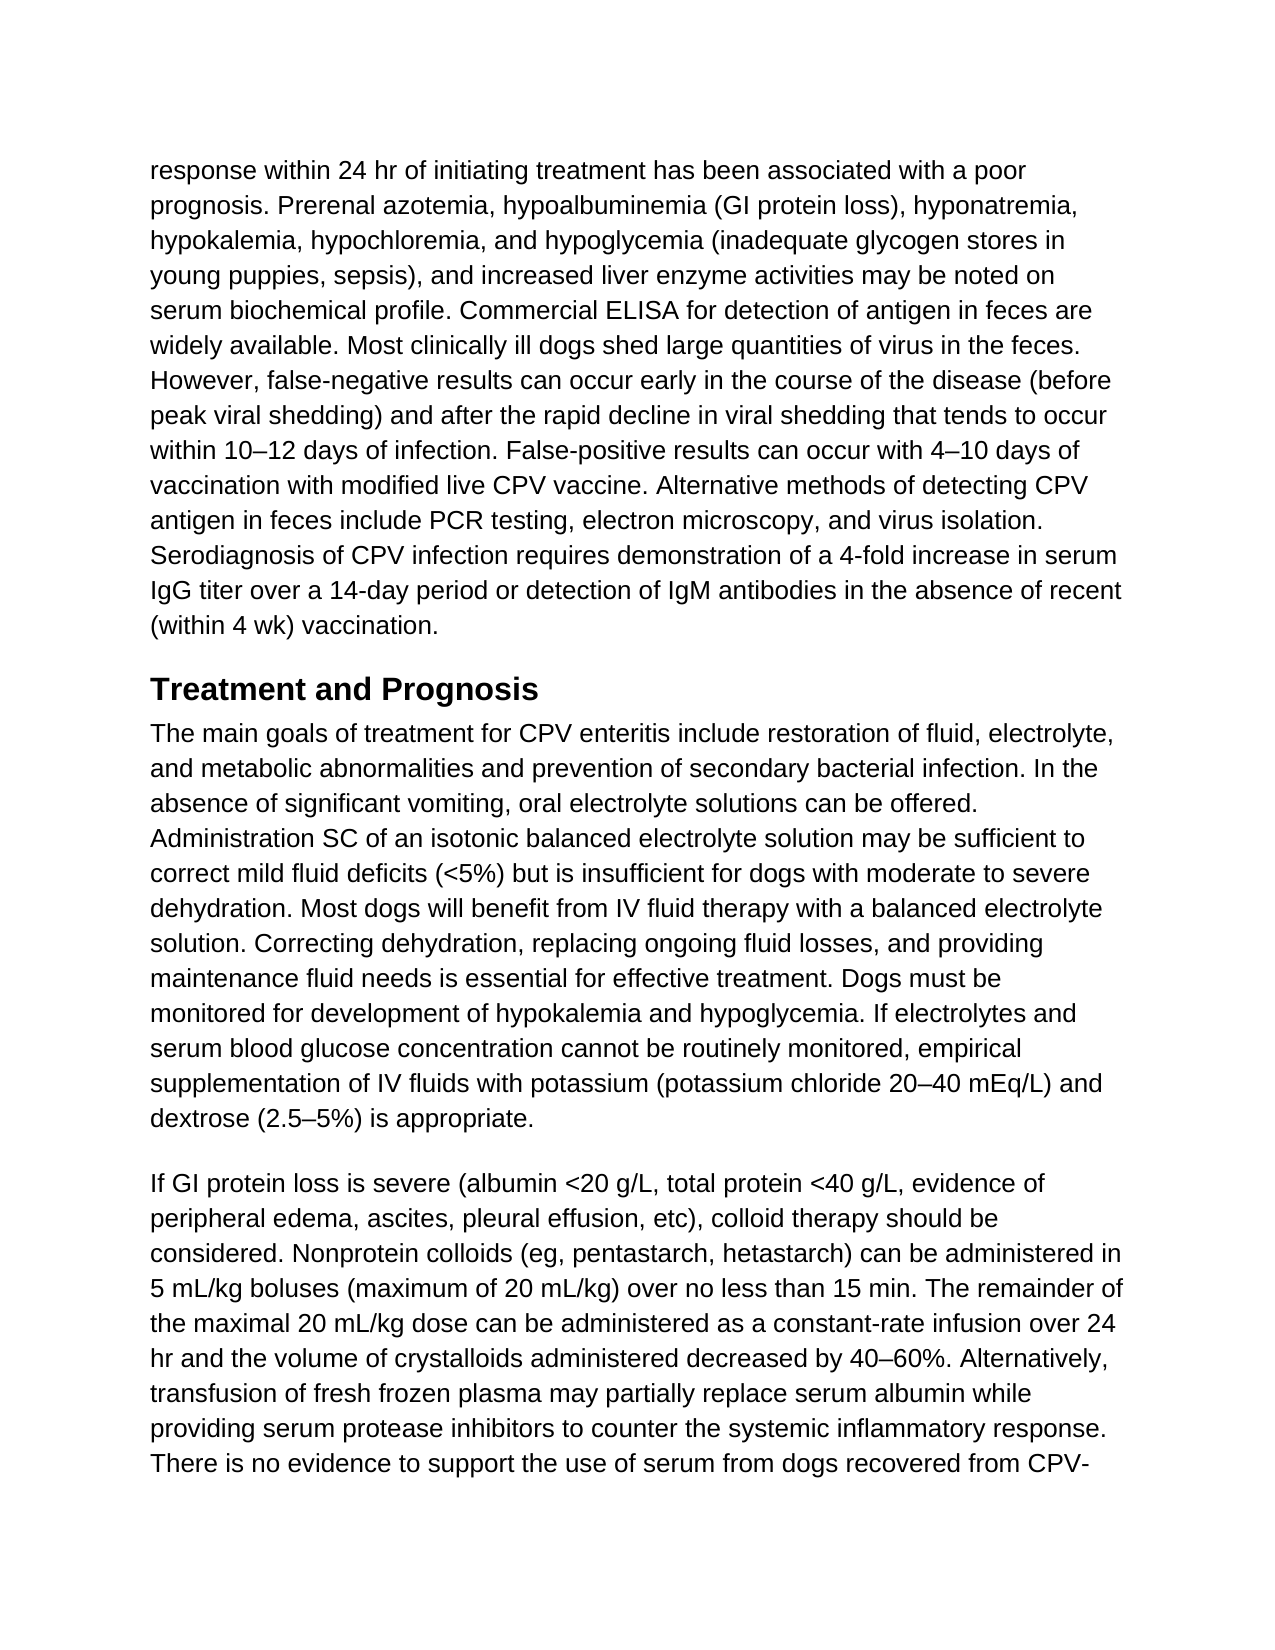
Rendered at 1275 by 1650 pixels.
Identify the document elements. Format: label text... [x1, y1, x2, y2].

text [150, 1163, 1125, 1478]
text The main goals of treatment for CPV enteritis include restoration of fluid, electrolyte, and metabolic abnormalities and prevention of secondary bacterial infection. In the absence of significant vomiting, oral electrolyte solutions can be offered. Administration SC of an isotonic balanced electrolyte solution may be sufficient to correct mild fluid deficits (<5%) but is insufficient for dogs with moderate to severe dehydration. Most dogs will benefit from IV fluid therapy with a balanced electrolyte solution. Correcting dehydration, replacing ongoing fluid losses, and providing maintenance fluid needs is essential for effective treatment. Dogs must be monitored for development of hypokalemia and hypoglycemia. If electrolytes and serum blood glucose concentration cannot be routinely monitored, empirical supplementation of IV fluids with potassium (potassium chloride 20–40 mEq/L) and dextrose (2.5–5%) is appropriate. [150, 713, 1125, 1133]
text Treatment and Prognosis [150, 670, 1125, 707]
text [150, 150, 1125, 640]
